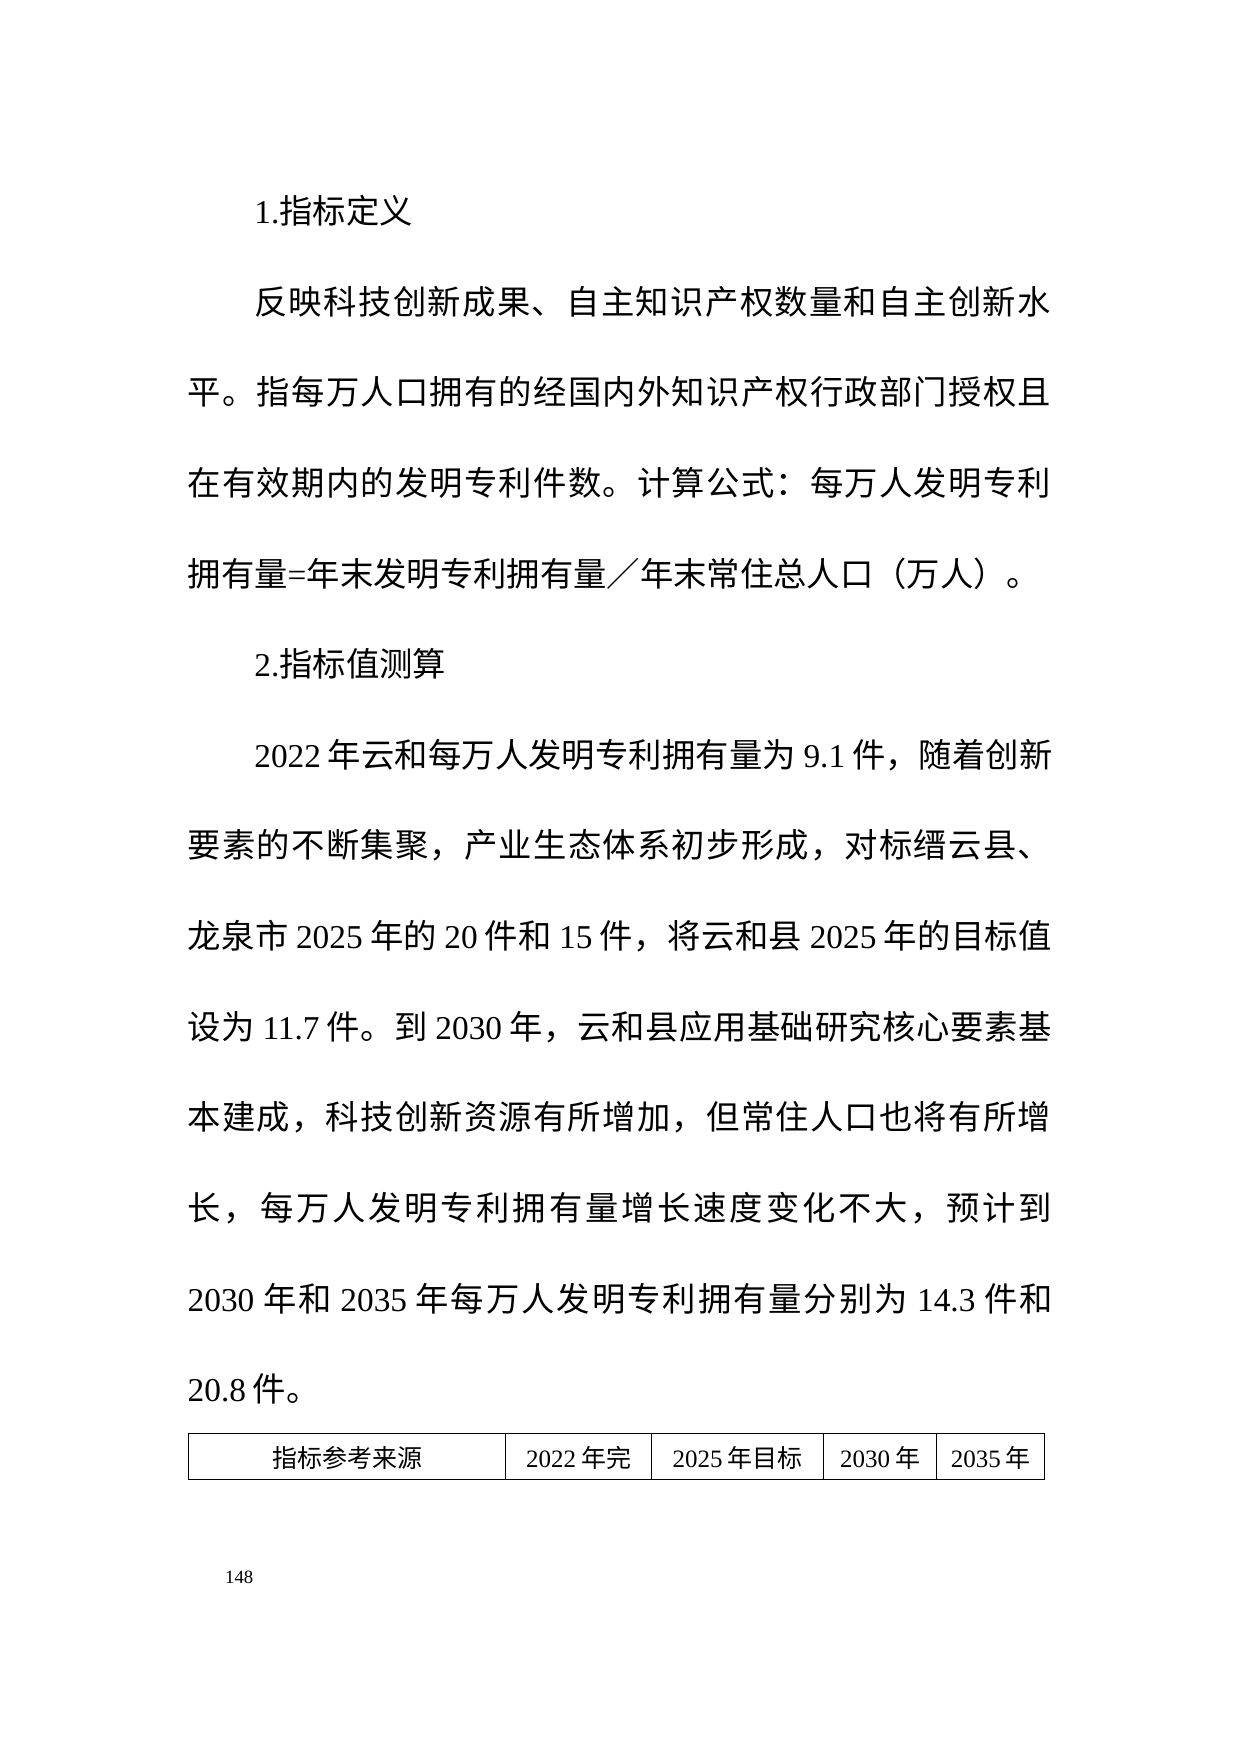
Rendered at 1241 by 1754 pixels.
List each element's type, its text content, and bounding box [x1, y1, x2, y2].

table_header 指标参考来源 [189, 1434, 505, 1479]
table_header 2030年目标值 [824, 1434, 936, 1479]
text 2.指标值测算 [187, 617, 1053, 707]
text 反映科技创新成果、自主知识产权数量和自主创新水平。指每万人口拥有的经国内外知识产权行政部门授权且在有效期内的发明专利件数。计算公式：每万人发明专利拥有量=年末发明专利拥有量／年末常住总人口（万人）。 [187, 254, 1053, 617]
table_header 2035年目标值 [937, 1434, 1044, 1479]
text 2022年云和每万人发明专利拥有量为9.1件，随着创新要素的不断集聚，产业生态体系初步形成，对标缙云县、龙泉市2025年的20件和15件，将云和县2025年的目标值设为11.7件。到2030年，云和县应用基础研究核心要素基本建成，科技创新资源有所增加，但常住人口也将有所增长，每万人发明专利拥有量增长速度变化不大，预计到2030年和2035年每万人发明专利拥有量分别为14.3件和20.8件。 [187, 707, 1053, 1432]
text 1.指标定义 [187, 164, 1053, 254]
table_header 2025年目标值 [652, 1434, 823, 1479]
table_header 2022年完成值 [506, 1434, 651, 1479]
